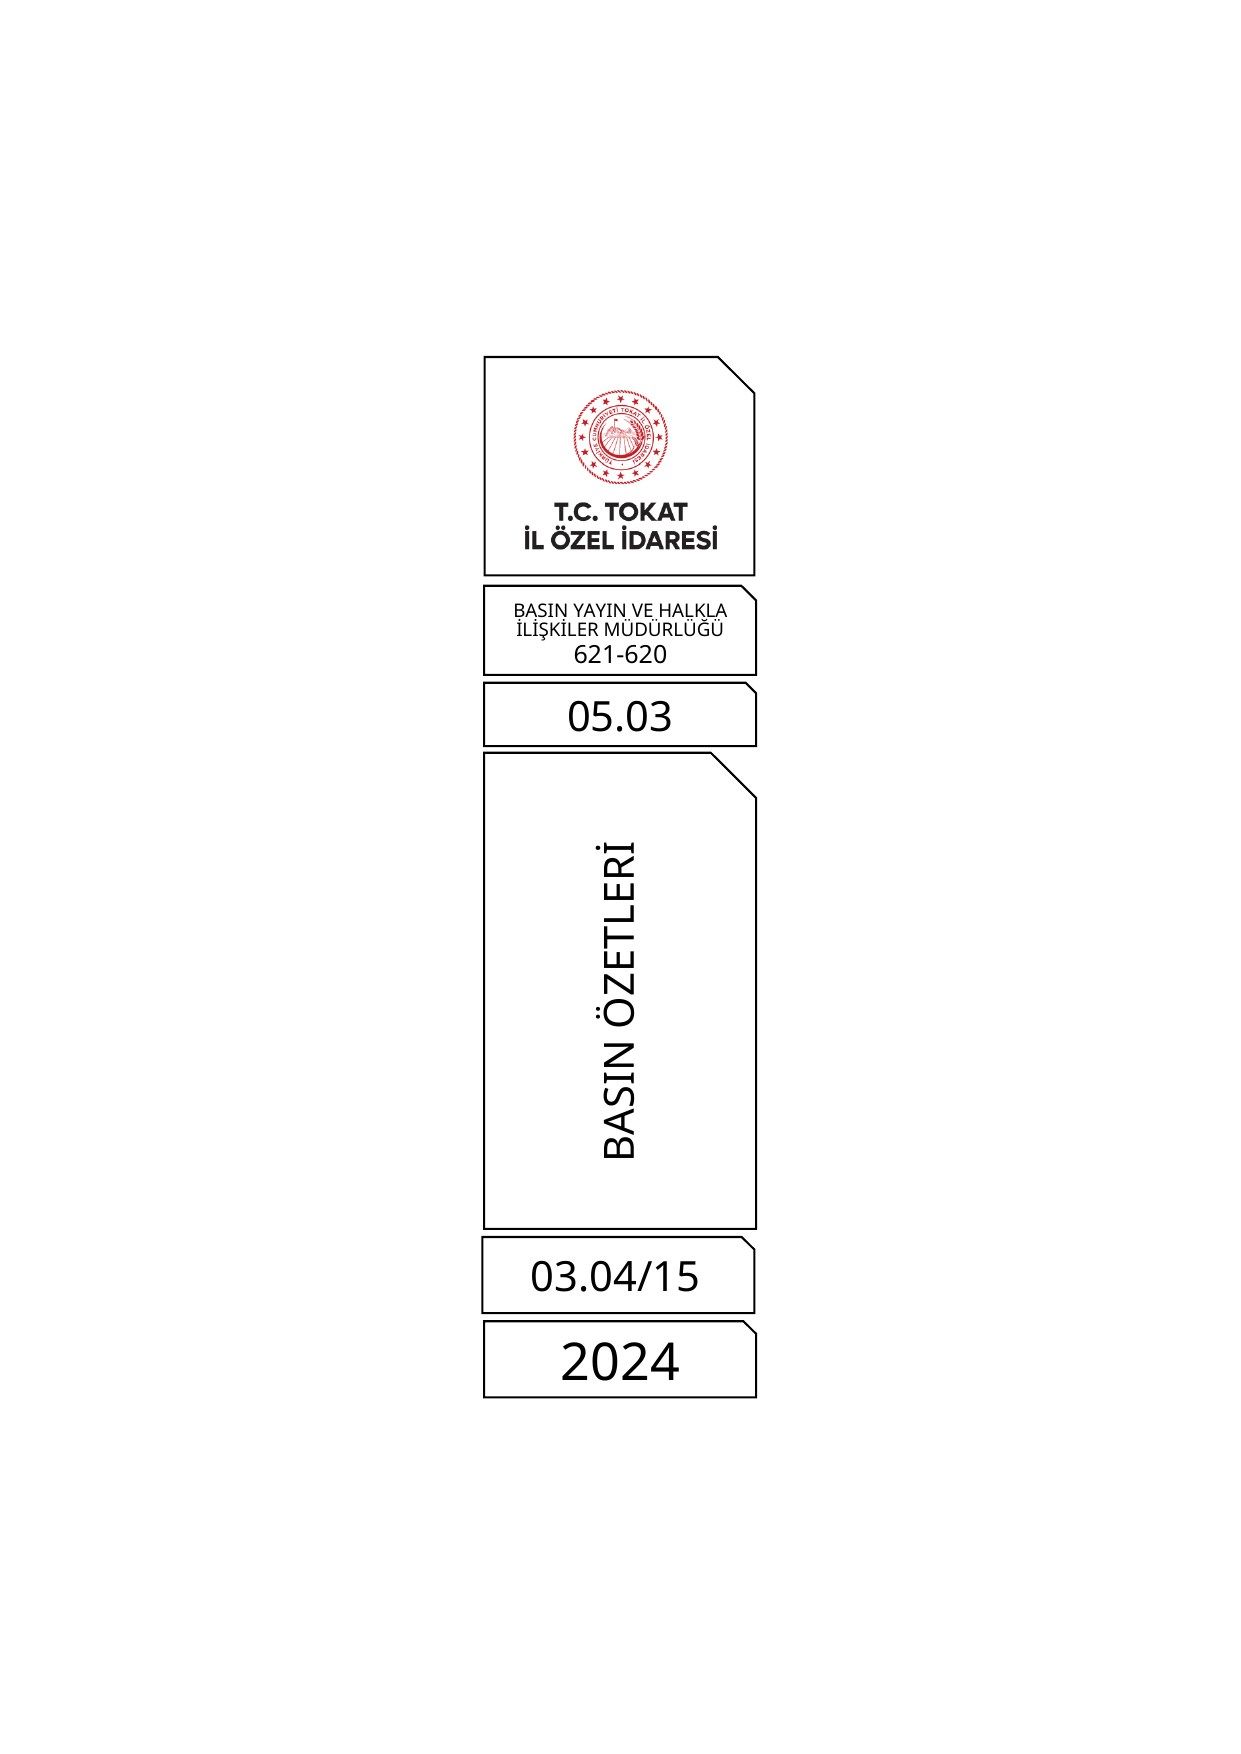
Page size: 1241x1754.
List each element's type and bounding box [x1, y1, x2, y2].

picture [513, 382, 727, 568]
